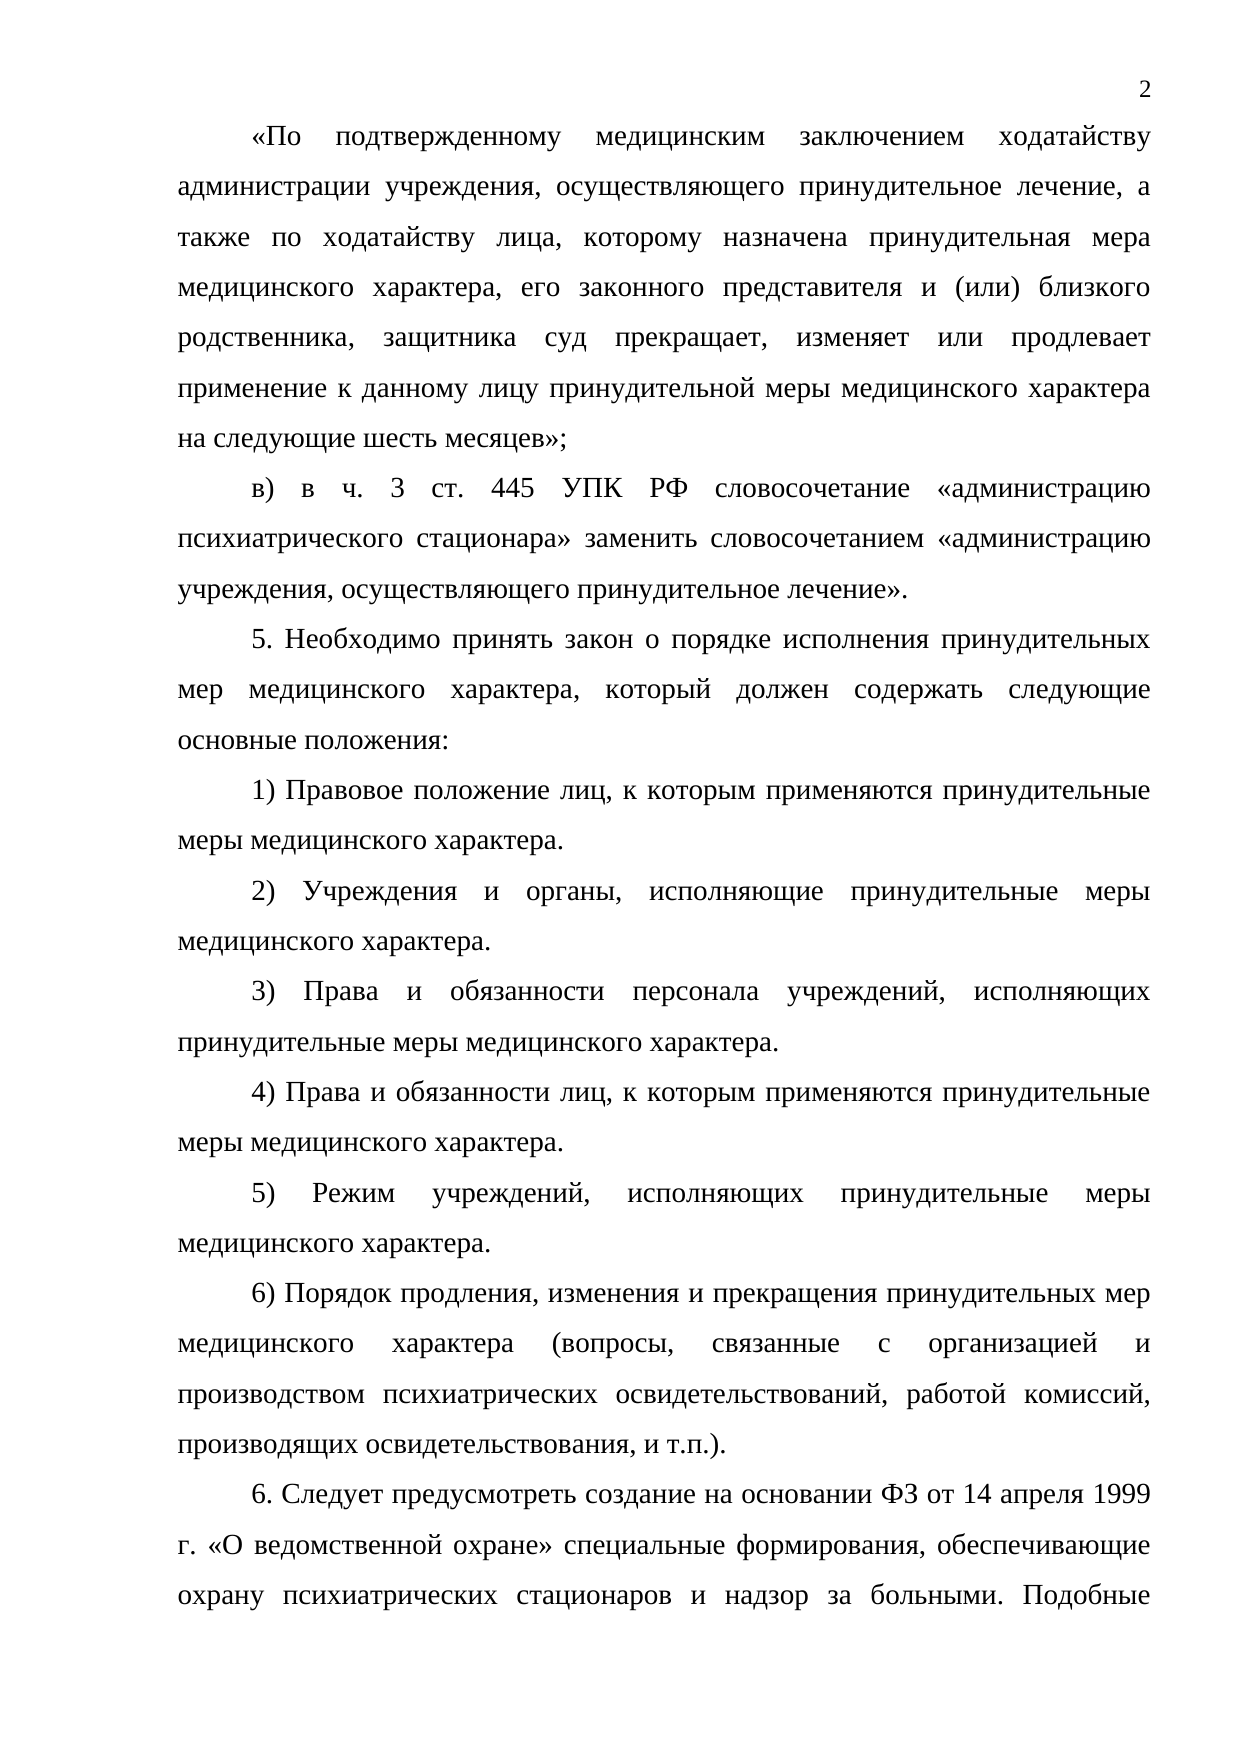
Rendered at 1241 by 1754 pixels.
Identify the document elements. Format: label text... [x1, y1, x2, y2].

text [177, 1477, 1152, 1611]
text 4) Права и обязанности лиц, к которым применяются принудительные меры медицинского характера. [177, 1074, 1152, 1158]
text 3) Права и обязанности персонала учреждений, исполняющих принудительные меры медицинского характера. [177, 973, 1152, 1057]
text «По подтвержденному медицинским заключением ходатайству администрации учреждения, осуществляющего принудительное лечение, а также по ходатайству лица, которому назначена принудительная мера медицинского характера, его законного представителя и (или) близкого родственника, защитника суд прекращает, изменяет или продлевает применение к данному лицу принудительной меры медицинского характера на следующие шесть месяцев»; [177, 118, 1152, 453]
text 5) Режим учреждений, исполняющих принудительные меры медицинского характера. [177, 1175, 1152, 1258]
text 5. Необходимо принять закон о порядке исполнения принудительных мер медицинского характера, который должен содержать следующие основные положения: [177, 621, 1152, 755]
text в) в ч. 3 ст. 445 УПК РФ словосочетание «администрацию психиатрического стационара» заменить словосочетанием «администрацию учреждения, осуществляющего принудительное лечение». [177, 470, 1152, 604]
text 6) Порядок продления, изменения и прекращения принудительных мер медицинского характера (вопросы, связанные с организацией и производством психиатрических освидетельствований, работой комиссий, производящих освидетельствования, и т.п.). [177, 1275, 1152, 1460]
text 2) Учреждения и органы, исполняющие принудительные меры медицинского характера. [177, 873, 1152, 957]
text 1) Правовое положение лиц, к которым применяются принудительные меры медицинского характера. [177, 772, 1152, 856]
